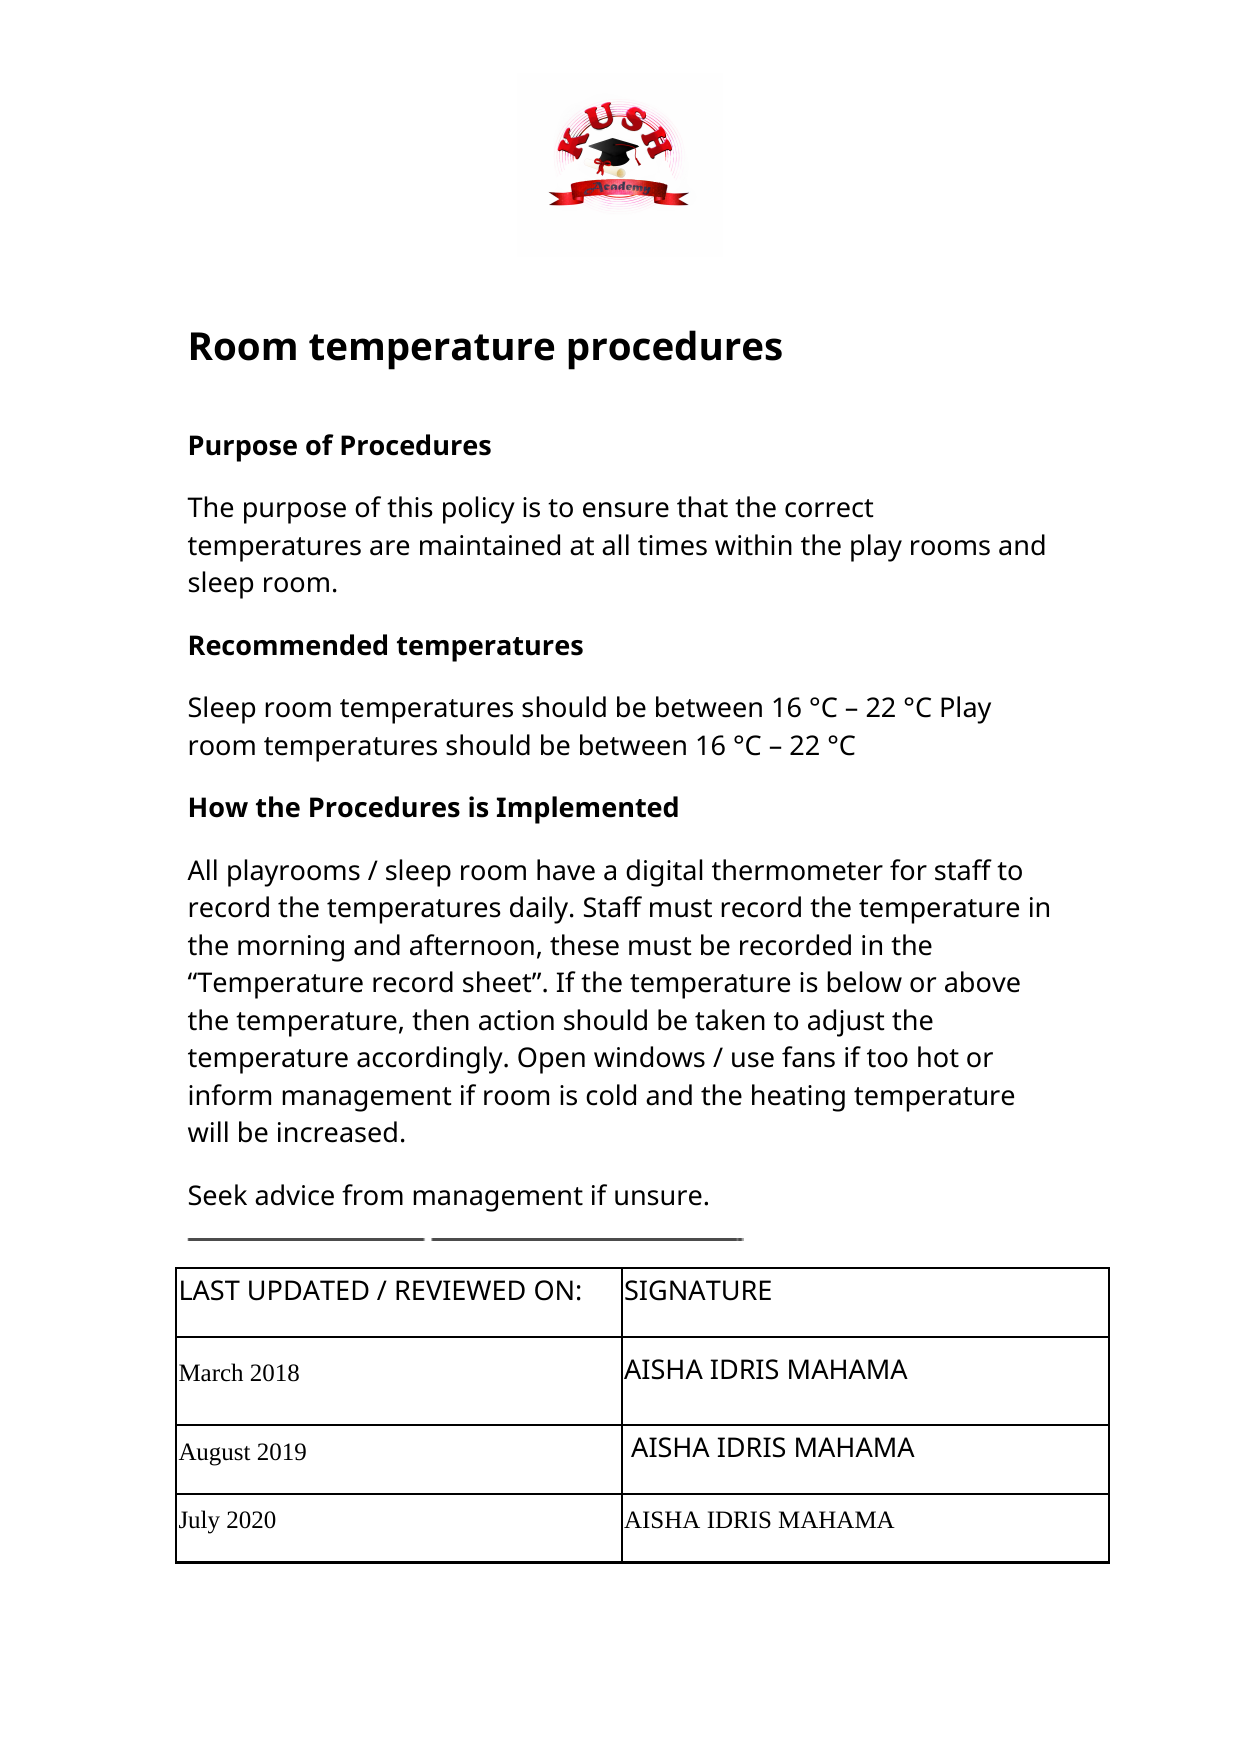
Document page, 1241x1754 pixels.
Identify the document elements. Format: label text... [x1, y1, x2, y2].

table_header LAST UPDATED / REVIEWED ON: [177, 1269, 621, 1336]
text All playrooms / sleep room have a digital thermometer for staff to record the temperatures daily. Staff must record the temperature in the morning and afternoon, these must be recorded in the “Temperature record sheet”. If the temperature is below or above the temperature, then action should be taken to adjust the temperature accordingly. Open windows / use fans if too hot or inform management if room is cold and the heating temperature will be increased. [187, 850, 1053, 1150]
table_cell July 2020 [177, 1495, 621, 1561]
text Room temperature procedures [187, 315, 1053, 371]
text The purpose of this policy is to ensure that the correct temperatures are maintained at all times within the play rooms and sleep room. [187, 488, 1053, 600]
text Seek advice from management if unsure. [187, 1175, 1053, 1213]
table_cell AISHA IDRIS MAHAMA [623, 1338, 1108, 1424]
table_header SIGNATURE [623, 1269, 1108, 1336]
picture [517, 73, 724, 257]
table_cell August 2019 [177, 1426, 621, 1493]
table_cell March 2018 [177, 1338, 621, 1424]
text Sleep room temperatures should be between 16 °C – 22 °C Play room temperatures should be between 16 °C – 22 °C [187, 688, 1053, 763]
table_cell AISHA IDRIS MAHAMA [623, 1495, 1108, 1561]
table_cell AISHA IDRIS MAHAMA [623, 1426, 1108, 1493]
text How the Procedures is Implemented [187, 788, 1053, 825]
text Purpose of Procedures [187, 425, 1053, 463]
text Recommended temperatures [187, 625, 1053, 663]
